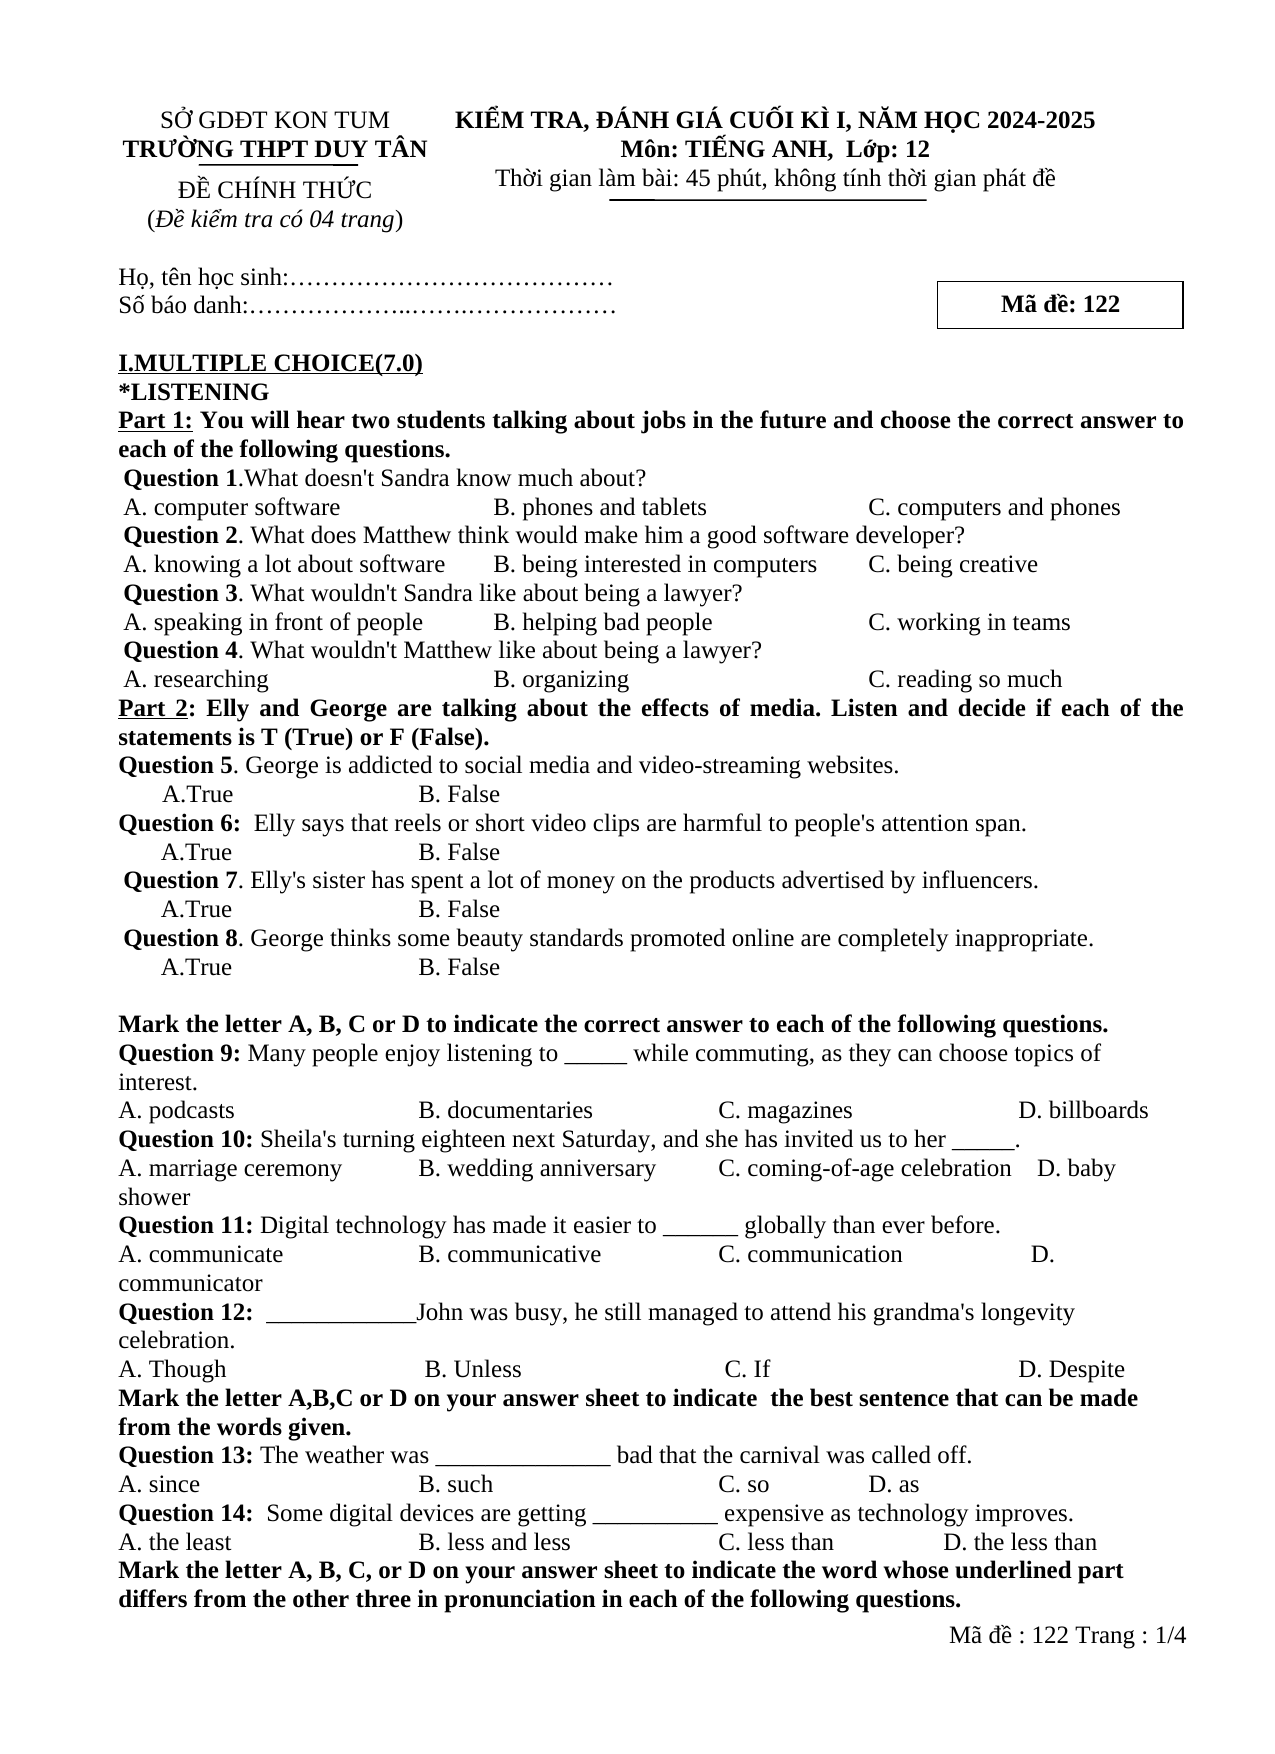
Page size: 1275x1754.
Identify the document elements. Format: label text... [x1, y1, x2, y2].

text Question 7. Elly's sister has spent a lot of money on the products advertised by influencers. [123, 866, 1181, 894]
text A. researching B. organizing C. reading so much [123, 664, 1181, 693]
text Mark the letter A, B, C or D to indicate the correct answer to each of the following questions. [118, 1009, 1186, 1038]
text Mark the letter A,B,C or D on your answer sheet to indicate the best sentence that can be made from the words given. [118, 1383, 1186, 1441]
text Question 12: ____________John was busy, he still managed to attend his grandma's longevity celebration. [118, 1297, 1186, 1354]
table_header KIỂM TRA, ĐÁNH GIÁ CUỐI KÌ I, NĂM HỌC 2024-2025 Môn: TIẾNG ANH, Lớp: 12 Thời gian làm bài: 45 phút, không tính thời gian phát đề [443, 106, 1107, 233]
text I.MULTIPLE CHOICE(7.0) [118, 348, 1186, 377]
text A. since B. such C. so D. as [118, 1469, 1186, 1498]
text Question 2. What does Matthew think would make him a good software developer? [123, 521, 1181, 549]
text *LISTENING [118, 377, 1186, 406]
text Question 13: The weather was ______________ bad that the carnival was called off. [118, 1441, 1186, 1469]
text Họ, tên học sinh:………………………………… [118, 262, 1186, 291]
list A.True B. False [161, 837, 1181, 866]
text A. the least B. less and less C. less than D. the less than [118, 1527, 1186, 1556]
text Question 1.What doesn't Sandra know much about? [123, 463, 1181, 492]
text A. Though B. Unless C. If D. Despite [118, 1354, 1186, 1383]
text Question 6: Elly says that reels or short video clips are harmful to people's attention span. [118, 808, 1186, 837]
text Question 14: Some digital devices are getting __________ expensive as technology improves. [118, 1498, 1186, 1527]
text Question 4. What wouldn't Matthew like about being a lawyer? [123, 636, 1181, 664]
text A. speaking in front of people B. helping bad people C. working in teams [123, 607, 1181, 636]
text Mark the letter A, B, C, or D on your answer sheet to indicate the word whose underlined part differs from the other three in pronunciation in each of the following questions. [118, 1556, 1186, 1613]
text A. knowing a lot about software B. being interested in computers C. being creative [123, 549, 1181, 578]
text A.True B. False [118, 779, 1186, 808]
text Question 9: Many people enjoy listening to _____ while commuting, as they can choose topics of interest. A. podcasts B. documentaries C. magazines D. billboards [118, 1038, 1186, 1124]
text Question 3. What wouldn't Sandra like about being a lawyer? [123, 578, 1181, 607]
table_header SỞ GDĐT KON TUM TRƯỜNG THPT DUY TÂN ĐỀ CHÍNH THỨC (Đề kiểm tra có 04 trang) [107, 106, 443, 233]
text Question 8. George thinks some beauty standards promoted online are completely inappropriate. [123, 923, 1181, 952]
text Question 5. George is addicted to social media and video-streaming websites. [118, 751, 1186, 779]
text Số báo danh:………………..…….……………… [118, 291, 937, 319]
text Part 1: You will hear two students talking about jobs in the future and choose the correct answer to each of the following questions. [118, 406, 1186, 463]
text Question 11: Digital technology has made it easier to ______ globally than ever before. [118, 1211, 1186, 1239]
text A. communicate B. communicative C. communication D. communicator [118, 1239, 1186, 1297]
list A.True B. False [161, 894, 1181, 923]
text Question 10: Sheila's turning eighteen next Saturday, and she has invited us to her _____. A. marriage ceremony B. wedding anniversary C. coming-of-age celebration D. baby shower [118, 1124, 1186, 1211]
list A.True B. False [161, 952, 1181, 981]
text Part 2: Elly and George are talking about the effects of media. Listen and decide if each of the statements is T (True) or F (False). [118, 693, 1186, 751]
text A. computer software B. phones and tablets C. computers and phones [123, 492, 1181, 521]
